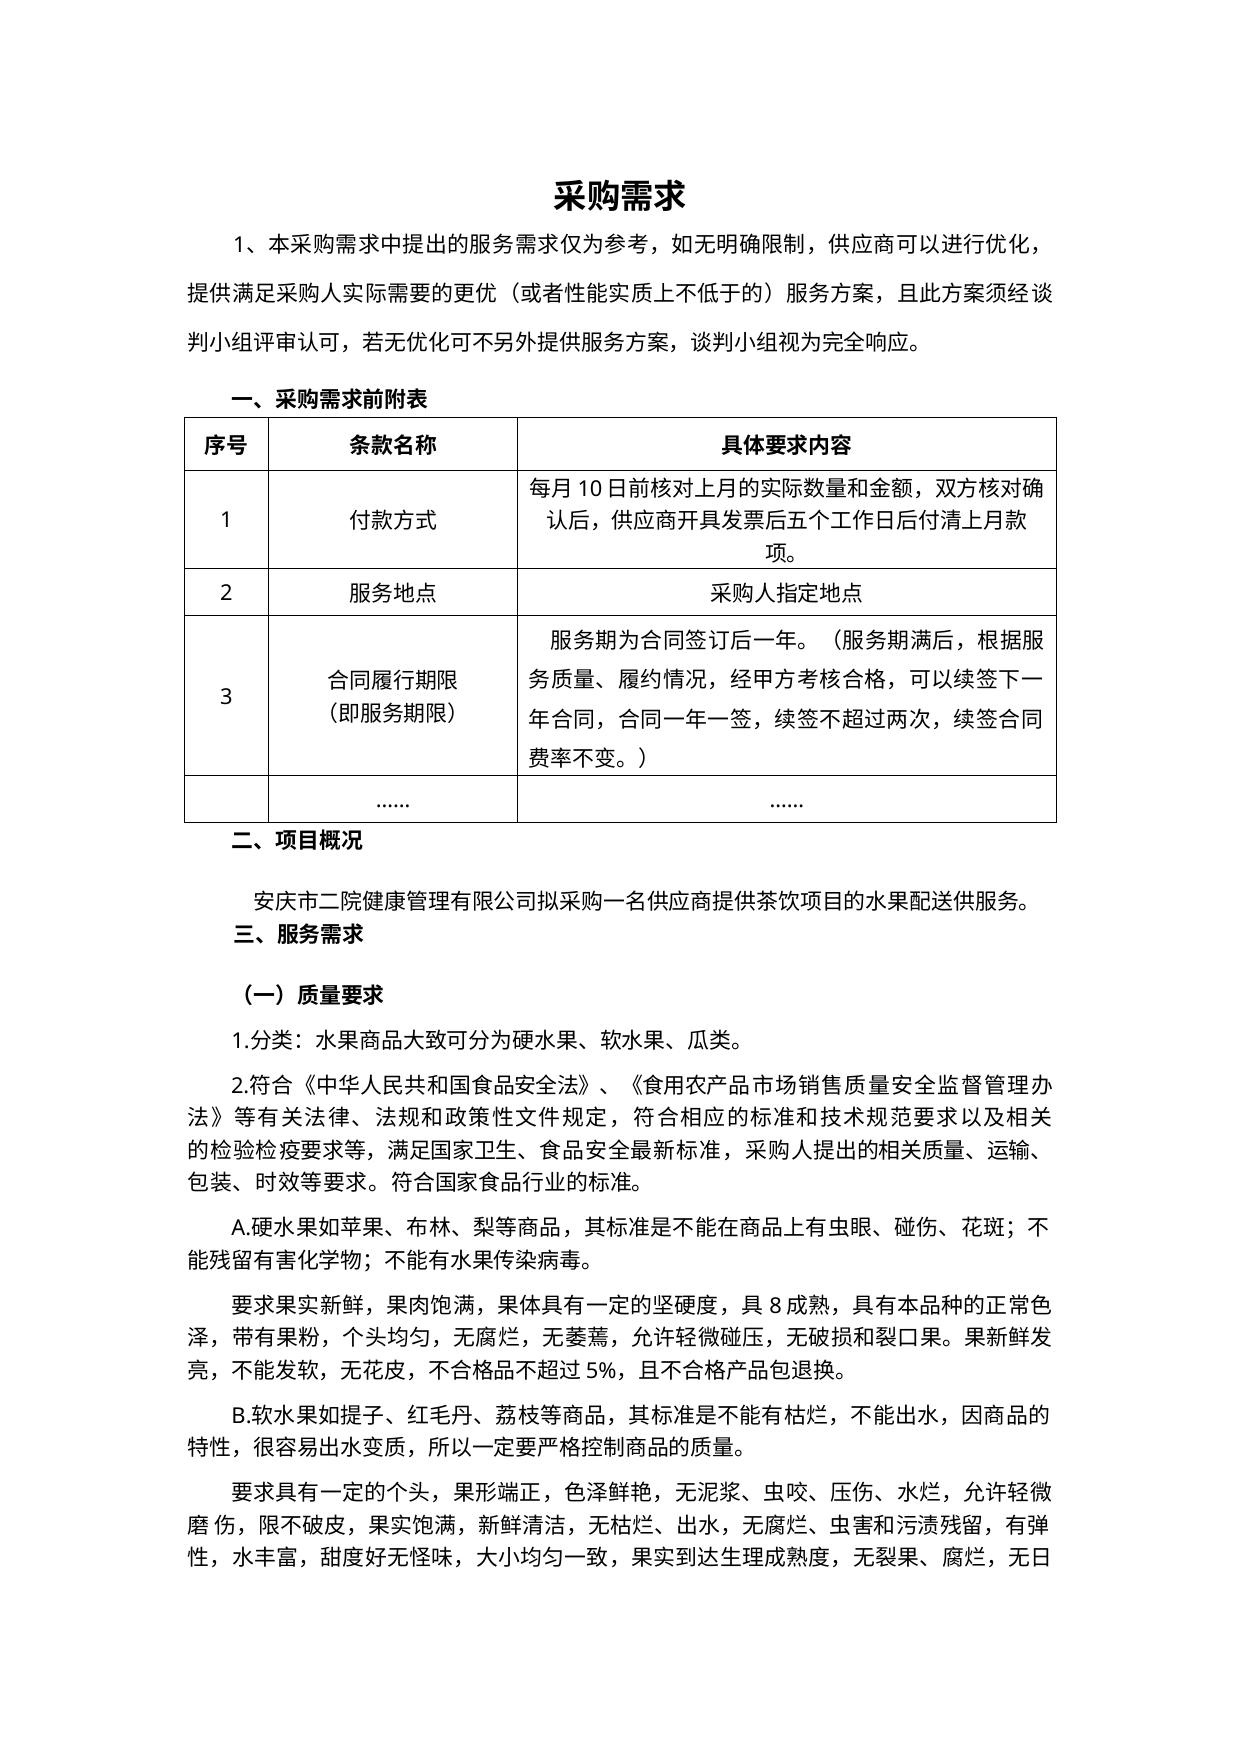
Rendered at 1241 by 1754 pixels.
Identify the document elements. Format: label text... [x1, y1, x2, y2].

list 2.符合《中华人民共和国食品安全法》、《食用农产品市场销售质量安全监督管理办法》等有关法律、法规和政策性文件规定，符合相应的标准和技术规范要求以及相关的检验检疫要求等，满足国家卫生、食品安全最新标准，采购人提出的相关质量、运输、包装、时效等要求。符合国家食品行业的标准。 [187, 1067, 1053, 1197]
list 三、服务需求 [233, 916, 1053, 949]
list （一）质量要求 [187, 977, 1053, 1010]
table_cell 采购人指定地点 [518, 569, 1056, 615]
table_cell …… [269, 776, 517, 822]
table_cell 付款方式 [269, 471, 517, 568]
subtitle 采购需求 [187, 162, 1053, 227]
table_cell 1 [185, 471, 268, 568]
table_cell …… [518, 776, 1056, 822]
table_header 条款名称 [269, 418, 517, 469]
table_cell 2 [185, 569, 268, 615]
text 1、本采购需求中提出的服务需求仅为参考，如无明确限制，供应商可以进行优化，提供满足采购人实际需要的更优（或者性能实质上不低于的）服务方案，且此方案须经谈判小组评审认可，若无优化可不另外提供服务方案，谈判小组视为完全响应。 [187, 227, 1053, 357]
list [187, 1475, 1053, 1572]
table_cell 合同履行期限 （即服务期限） [269, 616, 517, 775]
table_header 序号 [185, 418, 268, 469]
list 安庆市二院健康管理有限公司拟采购一名供应商提供茶饮项目的水果配送供服务。 [187, 884, 1053, 916]
list B.软水果如提子、红毛丹、荔枝等商品，其标准是不能有枯烂，不能出水，因商品的特性，很容易出水变质，所以一定要严格控制商品的质量。 [187, 1397, 1053, 1462]
list 要求果实新鲜，果肉饱满，果体具有一定的坚硬度，具8成熟，具有本品种的正常色泽，带有果粉，个头均匀，无腐烂，无萎蔫，允许轻微碰压，无破损和裂口果。果新鲜发亮，不能发软，无花皮，不合格品不超过5%，且不合格产品包退换。 [187, 1287, 1053, 1385]
list 二、项目概况 [187, 823, 1053, 856]
list A.硬水果如苹果、布林、梨等商品，其标准是不能在商品上有虫眼、碰伤、花斑；不 能残留有害化学物；不能有水果传染病毒。 [187, 1210, 1053, 1275]
text 一、采购需求前附表 [187, 373, 1053, 417]
table_header 具体要求内容 [518, 418, 1056, 469]
table_cell 3 [185, 616, 268, 775]
list 1.分类：水果商品大致可分为硬水果、软水果、瓜类。 [187, 1022, 1053, 1055]
table_cell 每月10日前核对上月的实际数量和金额，双方核对确认后，供应商开具发票后五个工作日后付清上月款项。 [518, 471, 1056, 568]
table_cell 服务期为合同签订后一年。（服务期满后，根据服务质量、履约情况，经甲方考核合格，可以续签下一年合同，合同一年一签，续签不超过两次，续签合同费率不变。） [518, 616, 1056, 775]
table_cell 服务地点 [269, 569, 517, 615]
table_cell [185, 776, 268, 822]
